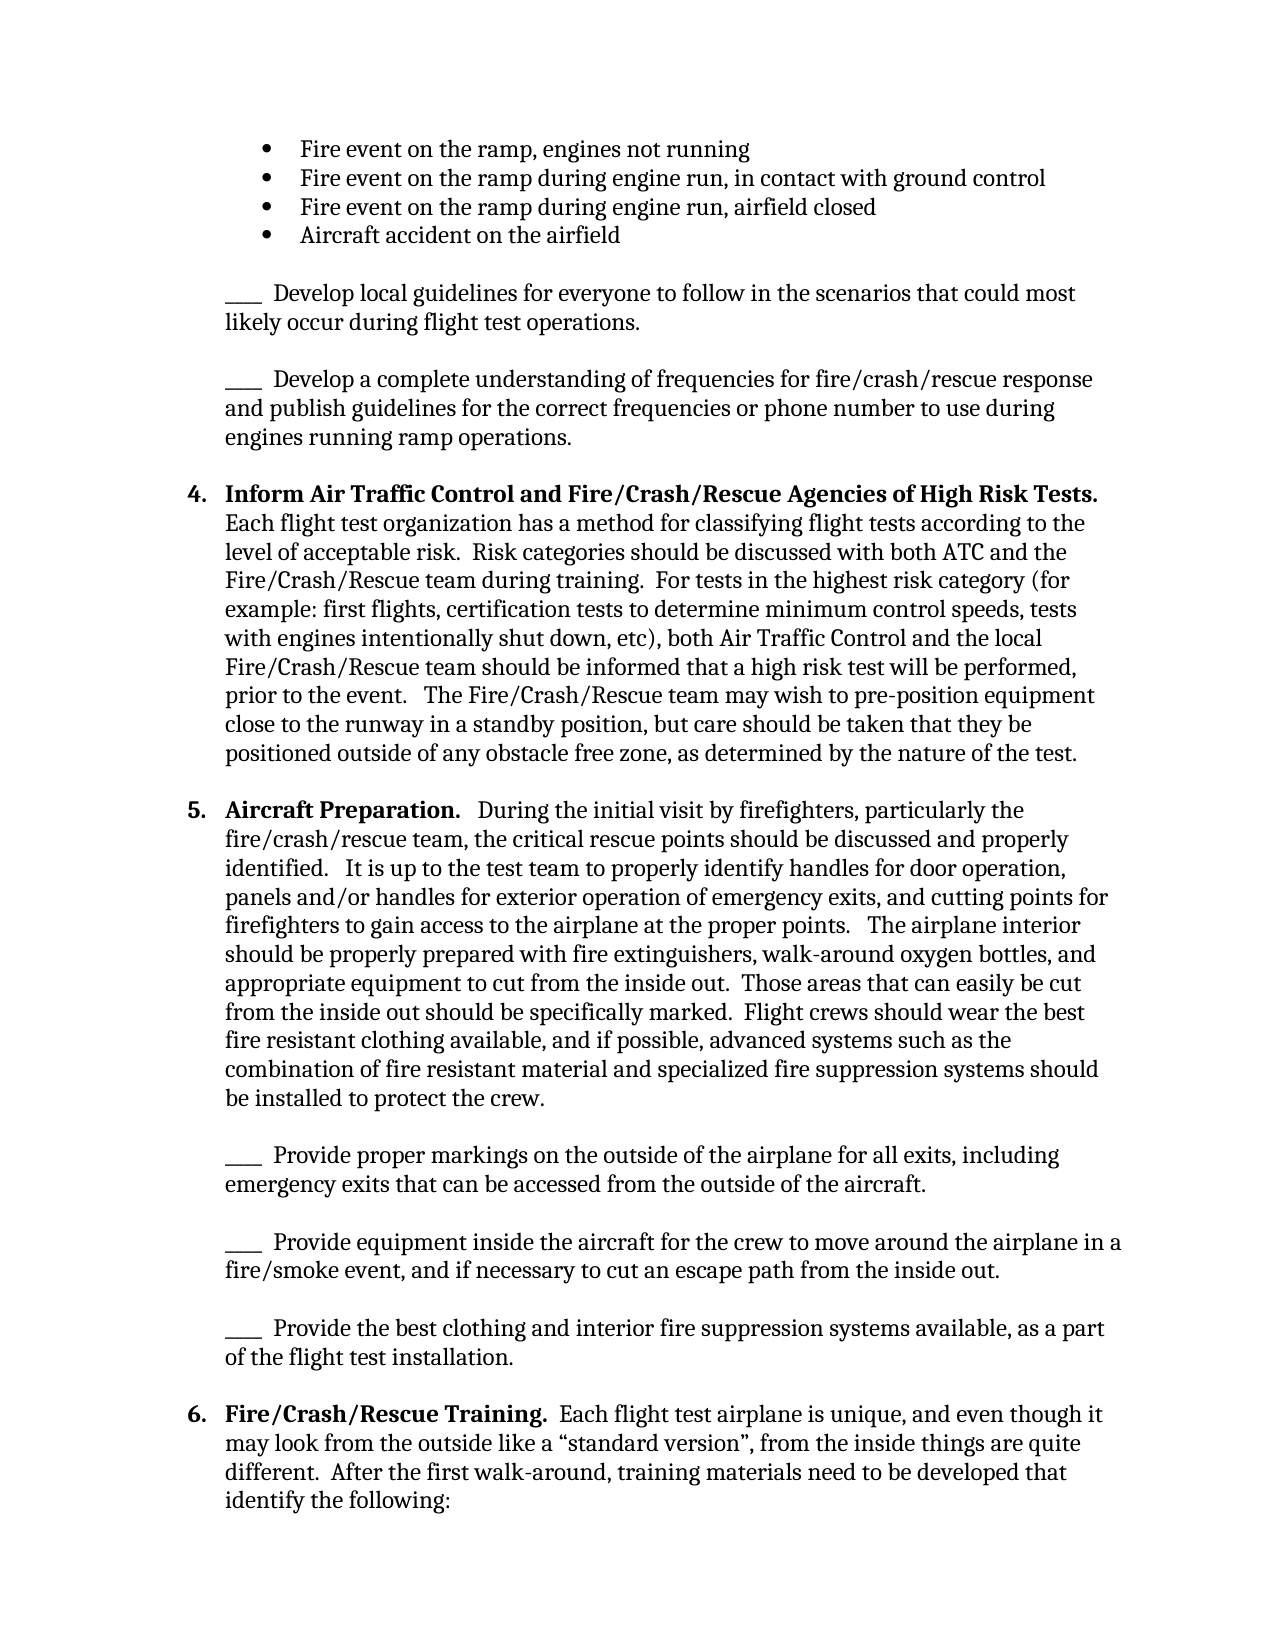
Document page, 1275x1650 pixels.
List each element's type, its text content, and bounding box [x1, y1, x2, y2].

list Fire event on the ramp, engines not running [262, 135, 1125, 164]
text ____ Provide the best clothing and interior fire suppression systems available, as a part of the flight test installation. [225, 1314, 1125, 1371]
text Each flight test organization has a method for classifying flight tests according to the level of acceptable risk. Risk categories should be discussed with both ATC and the Fire/Crash/Rescue team during training. For tests in the highest risk category (for example: first flights, certification tests to determine minimum control speeds, tests with engines intentionally shut down, etc), both Air Traffic Control and the local Fire/Crash/Rescue team should be informed that a high risk test will be performed, prior to the event. The Fire/Crash/Rescue team may wish to pre-position equipment close to the runway in a standby position, but care should be taken that they be positioned outside of any obstacle free zone, as determined by the nature of the test. [225, 509, 1125, 767]
list Inform Air Traffic Control and Fire/Crash/Rescue Agencies of High Risk Tests. [187, 480, 1125, 509]
text ____ Provide proper markings on the outside of the airplane for all exits, including emergency exits that can be accessed from the outside of the aircraft. [225, 1141, 1125, 1199]
list Fire/Crash/Rescue Training. Each flight test airplane is unique, and even though it may look from the outside like a “standard version”, from the inside things are quite different. After the first walk-around, training materials need to be developed that identify the following: [187, 1400, 1125, 1515]
list Aircraft Preparation. During the initial visit by firefighters, particularly the fire/crash/rescue team, the critical rescue points should be discussed and properly identified. It is up to the test team to properly identify handles for door operation, panels and/or handles for exterior operation of emergency exits, and cutting points for firefighters to gain access to the airplane at the proper points. The airplane interior should be properly prepared with fire extinguishers, walk-around oxygen bottles, and appropriate equipment to cut from the inside out. Those areas that can easily be cut from the inside out should be specifically marked. Flight crews should wear the best fire resistant clothing available, and if possible, advanced systems such as the combination of fire resistant material and specialized fire suppression systems should be installed to protect the crew. [187, 796, 1125, 1112]
list Fire event on the ramp during engine run, airfield closed [262, 192, 1125, 221]
list Aircraft accident on the airfield [262, 221, 1125, 250]
text ____ Provide equipment inside the aircraft for the crew to move around the airplane in a fire/smoke event, and if necessary to cut an escape path from the inside out. [225, 1227, 1125, 1285]
list Fire event on the ramp during engine run, in contact with ground control [262, 164, 1125, 192]
text ____ Develop local guidelines for everyone to follow in the scenarios that could most likely occur during flight test operations. [225, 279, 1125, 336]
text ____ Develop a complete understanding of frequencies for fire/crash/rescue response and publish guidelines for the correct frequencies or phone number to use during engines running ramp operations. [225, 365, 1125, 451]
